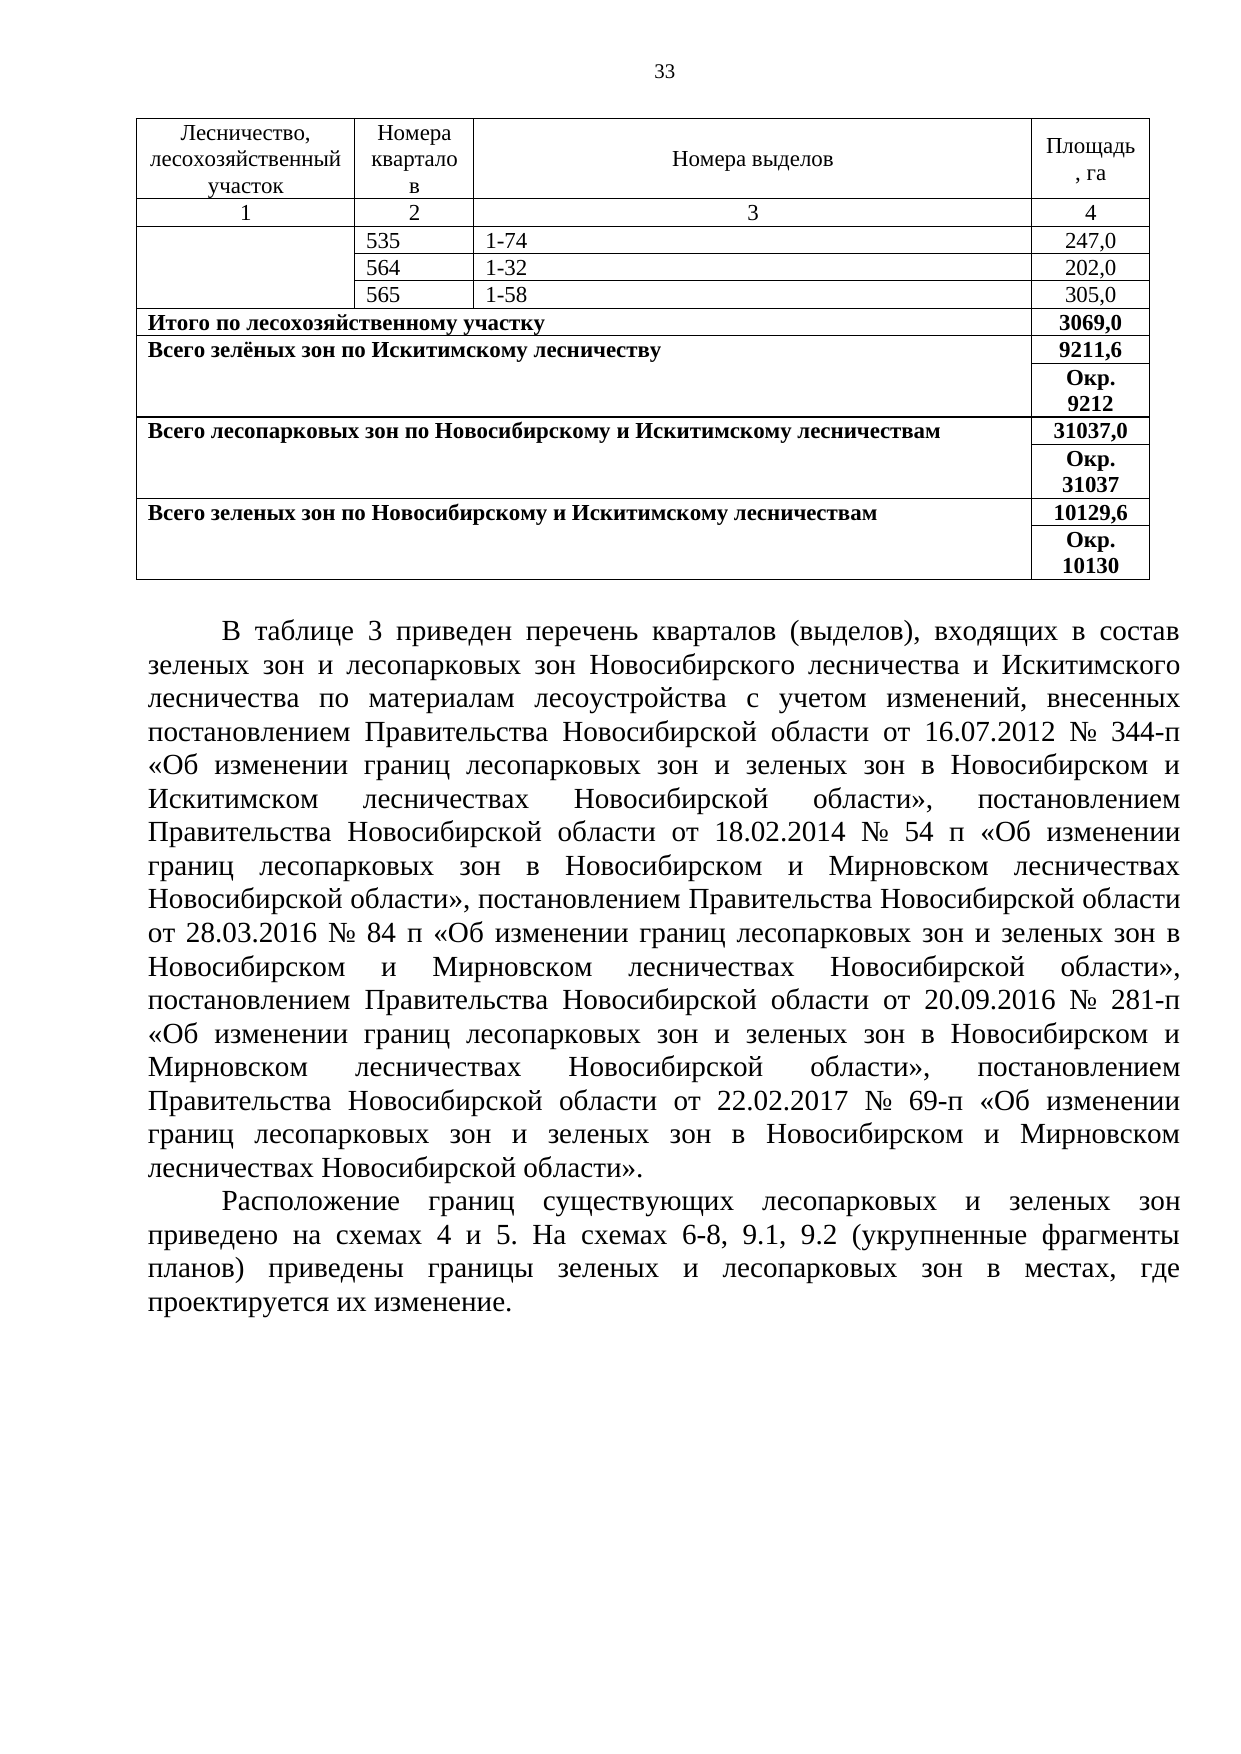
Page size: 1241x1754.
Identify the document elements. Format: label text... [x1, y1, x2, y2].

table_cell 247,0 [1032, 227, 1149, 253]
table_cell 3069,0 [1032, 309, 1149, 335]
table_cell Итого по лесохозяйственному участку [137, 309, 1031, 335]
table_cell 305,0 [1032, 281, 1149, 308]
text В таблице 3 приведен перечень кварталов (выделов), входящих в состав зеленых зон и лесопарковых зон Новосибирского лесничества и Искитимского лесничества по материалам лесоустройства с учетом изменений, внесенных постановлением Правительства Новосибирской области от 16.07.2012 № 344-п «Об изменении границ лесопарковых зон и зеленых зон в Новосибирском и Искитимском лесничествах Новосибирской области», постановлением Правительства Новосибирской области от 18.02.2014 № 54 п «Об изменении границ лесопарковых зон в Новосибирском и Мирновском лесничествах Новосибирской области», постановлением Правительства Новосибирской области от 28.03.2016 № 84 п «Об изменении границ лесопарковых зон и зеленых зон в Новосибирском и Мирновском лесничествах Новосибирской области», постановлением Правительства Новосибирской области от 20.09.2016 № 281-п «Об изменении границ лесопарковых зон и зеленых зон в Новосибирском и Мирновском лесничествах Новосибирской области», постановлением Правительства Новосибирской области от 22.02.2017 № 69-п «Об изменении границ лесопарковых зон и зеленых зон в Новосибирском и Мирновском лесничествах Новосибирской области». [148, 613, 1181, 1183]
table_cell Окр. 10130 [1032, 526, 1149, 579]
table_cell Всего зелёных зон по Искитимскому лесничеству [137, 336, 1031, 416]
table_cell 535 [355, 227, 473, 253]
table_cell 3 [474, 199, 1031, 226]
table_cell 1-32 [474, 254, 1031, 280]
table_cell 2 [355, 199, 473, 226]
table_cell 1 [137, 199, 354, 226]
table_cell 9211,6 [1032, 336, 1149, 363]
table_cell 564 [355, 254, 473, 280]
text Расположение границ существующих лесопарковых и зеленых зон приведено на схемах 4 и 5. На схемах 6-8, 9.1, 9.2 (укрупненные фрагменты планов) приведены границы зеленых и лесопарковых зон в местах, где проектируется их изменение. [148, 1183, 1181, 1318]
table_cell 31037,0 [1032, 418, 1149, 444]
table_cell 1-58 [474, 281, 1031, 308]
table_cell 10129,6 [1032, 499, 1149, 525]
table_header Номера кварталов [355, 119, 473, 198]
table_header Номера выделов [474, 119, 1031, 198]
table_cell 4 [1032, 199, 1149, 226]
table_cell 1-74 [474, 227, 1031, 253]
table_cell 565 [355, 281, 473, 308]
table_cell 202,0 [1032, 254, 1149, 280]
table_cell Окр. 9212 [1032, 364, 1149, 416]
table_header Лесничество, лесохозяйственный участок [137, 119, 354, 198]
table_cell Всего лесопарковых зон по Новосибирскому и Искитимскому лесничествам [137, 418, 1031, 497]
table_cell Окр. 31037 [1032, 445, 1149, 497]
table_cell Всего зеленых зон по Новосибирскому и Искитимскому лесничествам [137, 499, 1031, 579]
table_header Площадь, га [1032, 119, 1149, 198]
